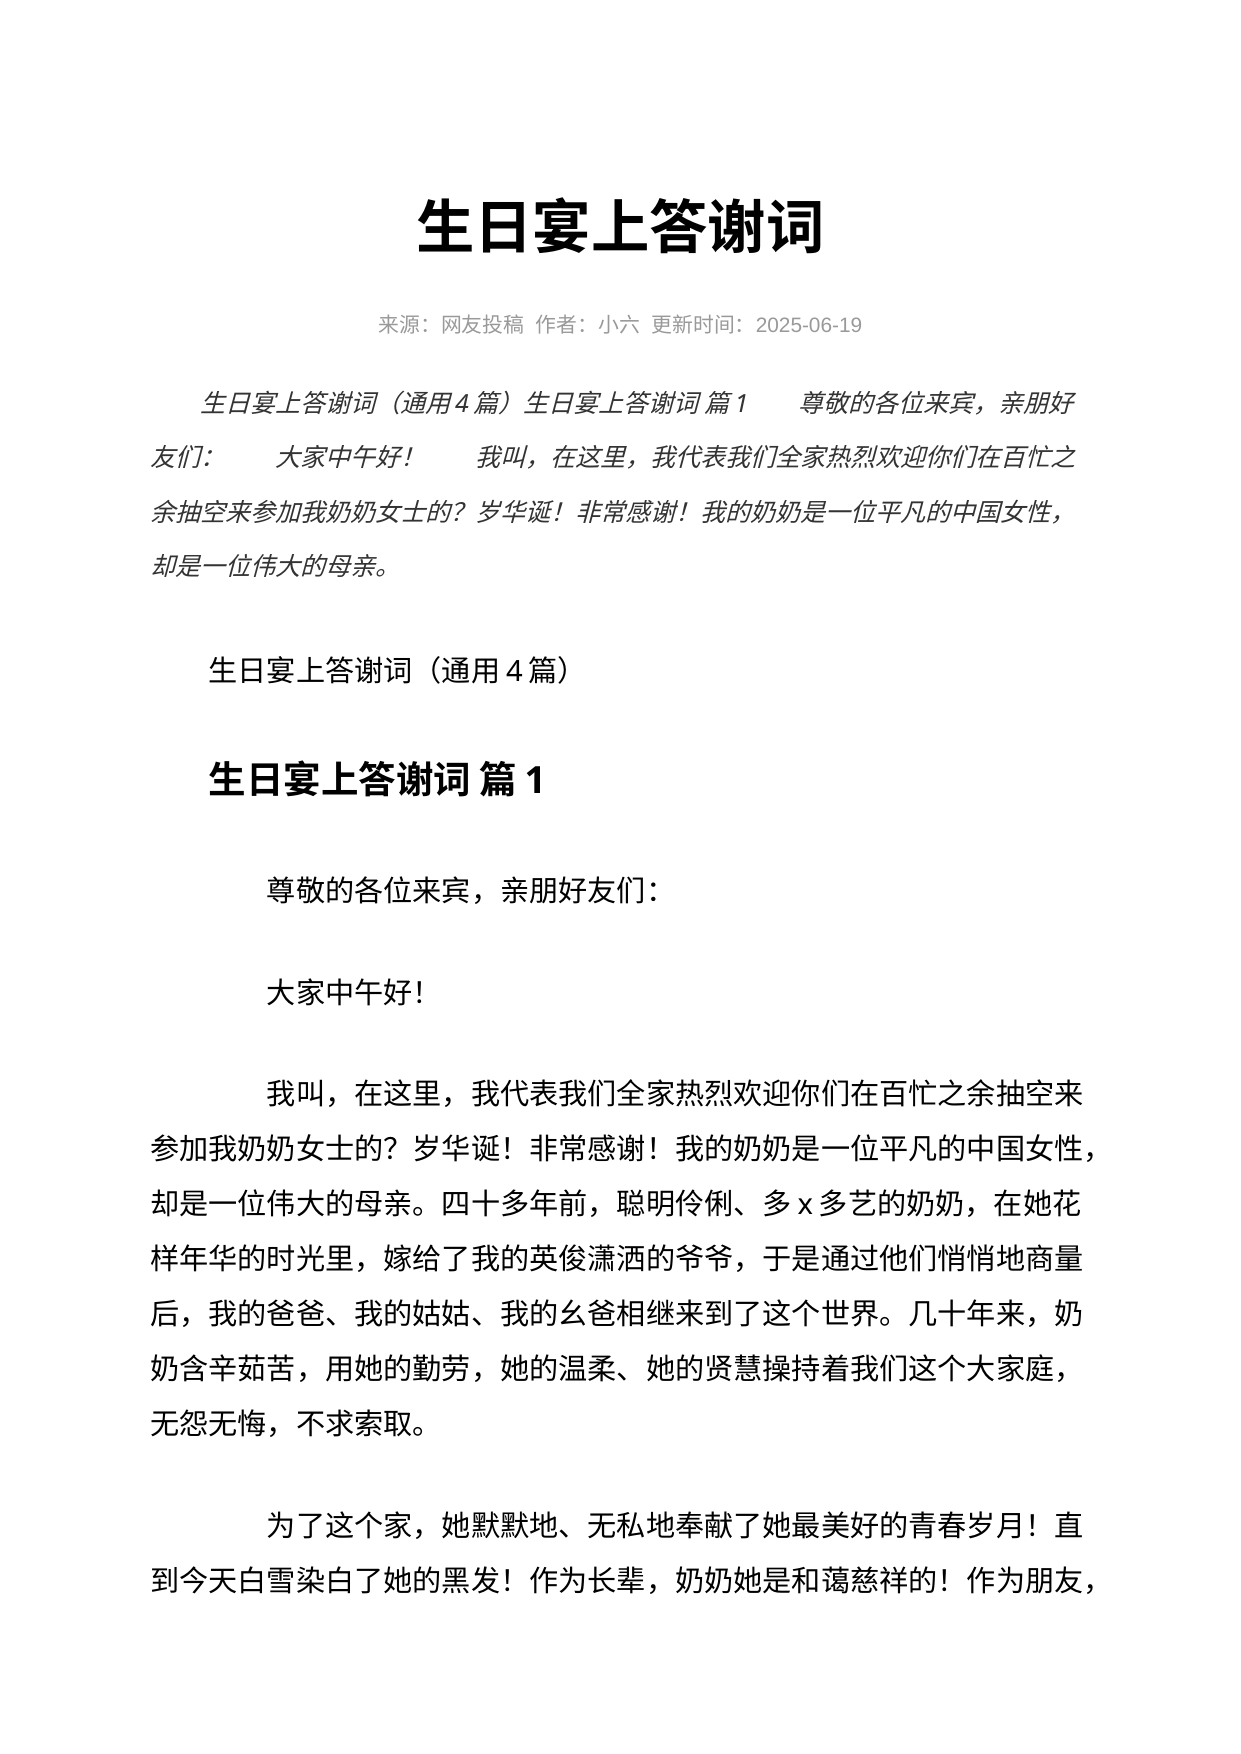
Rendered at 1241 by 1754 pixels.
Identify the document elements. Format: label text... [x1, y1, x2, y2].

text 生日宴上答谢词（通用4篇） [150, 648, 1090, 690]
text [150, 1502, 1090, 1599]
text 生日宴上答谢词（通用4篇）生日宴上答谢词 篇1 尊敬的各位来宾，亲朋好友们： 大家中午好！ 我叫，在这里，我代表我们全家热烈欢迎你们在百忙之余抽空来参加我奶奶女士的？岁华诞！非常感谢！我的奶奶是一位平凡的中国女性，却是一位伟大的母亲。 [150, 383, 1090, 583]
subtitle 生日宴上答谢词 [150, 181, 1090, 266]
text 我叫，在这里，我代表我们全家热烈欢迎你们在百忙之余抽空来参加我奶奶女士的？岁华诞！非常感谢！我的奶奶是一位平凡的中国女性，却是一位伟大的母亲。四十多年前，聪明伶俐、多x多艺的奶奶，在她花样年华的时光里，嫁给了我的英俊潇洒的爷爷，于是通过他们悄悄地商量后，我的爸爸、我的姑姑、我的幺爸相继来到了这个世界。几十年来，奶奶含辛茹苦，用她的勤劳，她的温柔、她的贤慧操持着我们这个大家庭，无怨无悔，不求索取。 [150, 1071, 1090, 1443]
text 生日宴上答谢词 篇1 [150, 750, 1090, 804]
text 尊敬的各位来宾，亲朋好友们： [150, 867, 1090, 910]
text 来源：网友投稿 作者：小六 更新时间：2025-06-19 [150, 313, 1090, 337]
text 大家中午好！ [150, 969, 1090, 1011]
